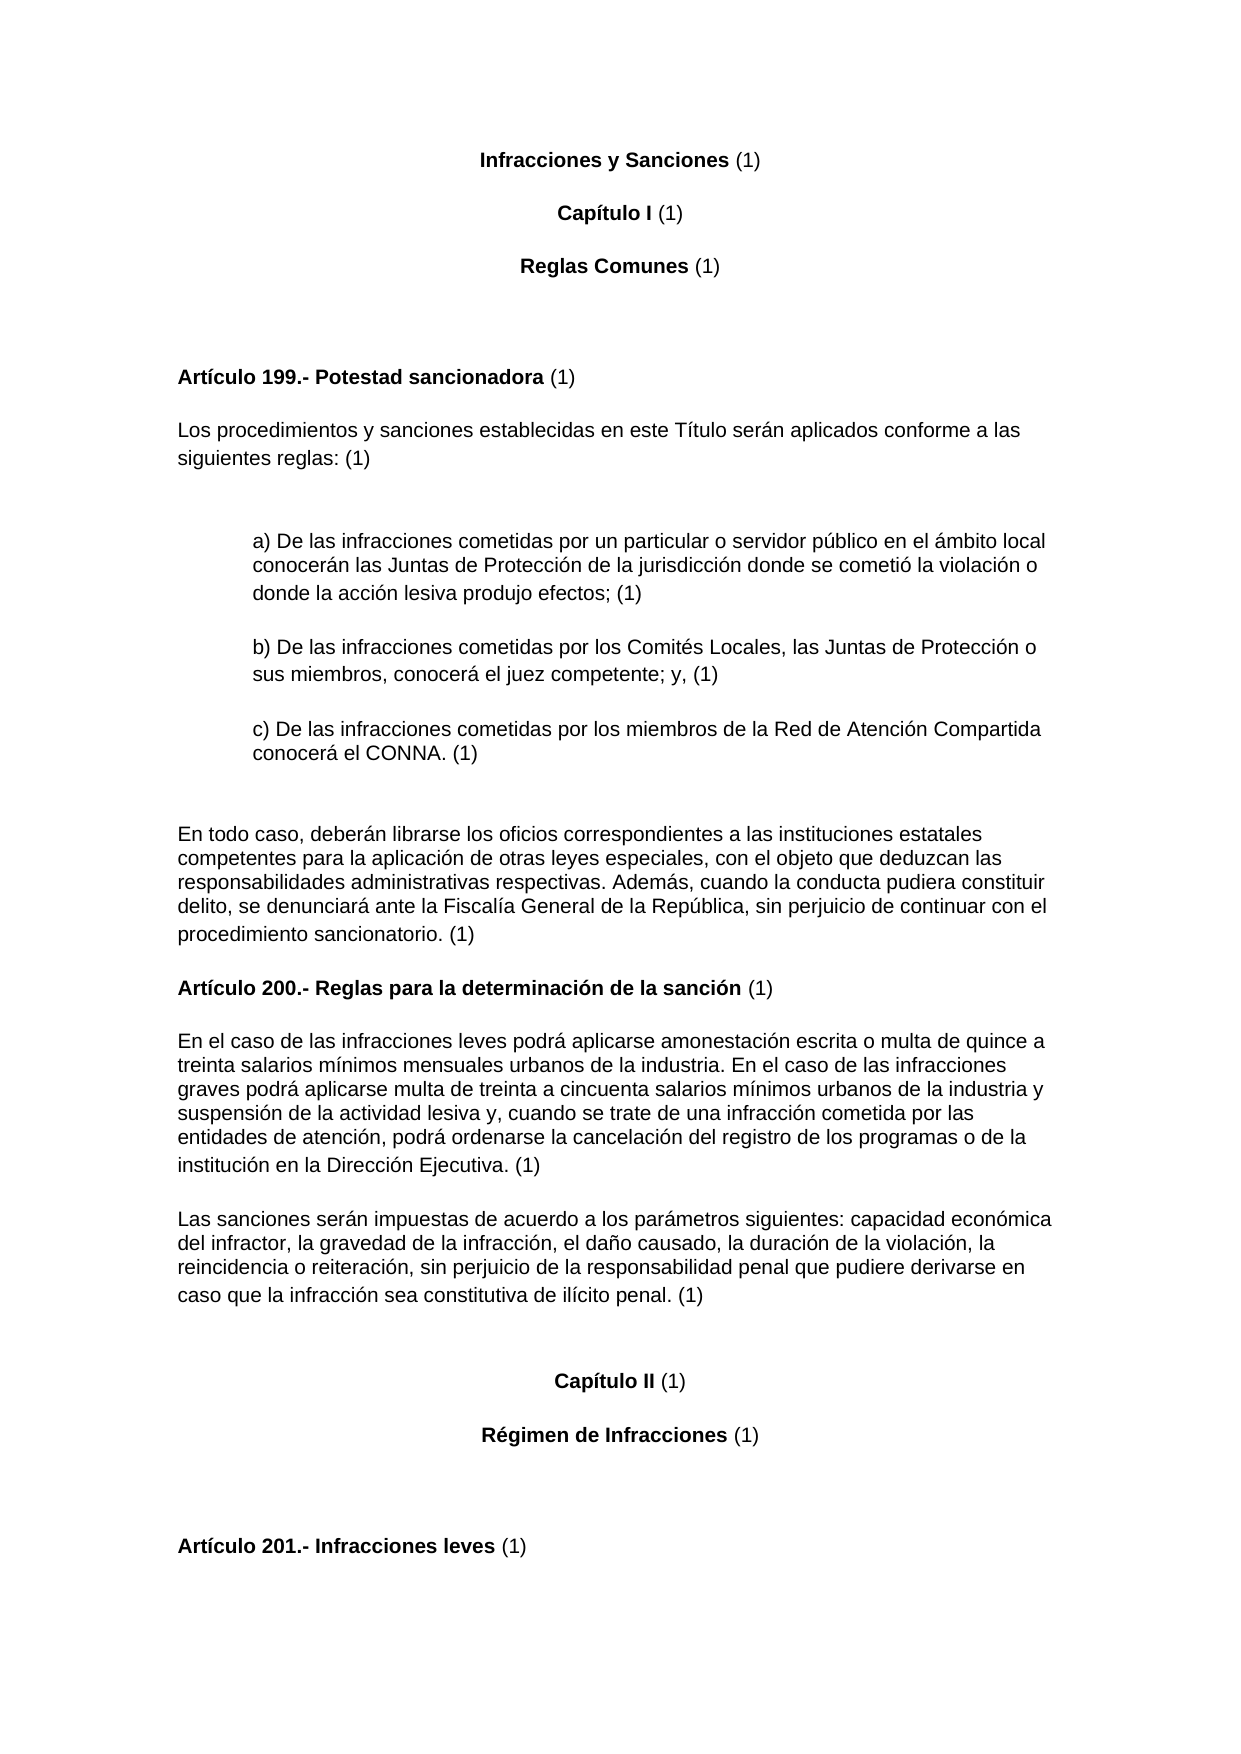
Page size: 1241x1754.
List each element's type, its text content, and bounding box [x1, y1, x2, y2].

text Reglas Comunes (1) [177, 254, 1063, 278]
text Artículo 199.- Potestad sancionadora (1) [177, 365, 1063, 389]
text Capítulo II (1) [177, 1337, 1063, 1394]
text Las sanciones serán impuestas de acuerdo a los parámetros siguientes: capacidad económica del infractor, la gravedad de la infracción, el daño causado, la duración de la violación, la reincidencia o reiteración, sin perjuicio de la responsabilidad penal que pudiere derivarse en caso que la infracción sea constitutiva de ilícito penal. (1) [177, 1207, 1063, 1307]
text Artículo 201.- Infracciones leves (1) [177, 1534, 1063, 1558]
text c) De las infracciones cometidas por los miembros de la Red de Atención Compartida conocerá el CONNA. (1) [252, 716, 1063, 764]
text Infracciones y Sanciones (1) [177, 148, 1063, 172]
text Artículo 200.- Reglas para la determinación de la sanción (1) [177, 976, 1063, 1000]
text En todo caso, deberán librarse los oficios correspondientes a las instituciones estatales competentes para la aplicación de otras leyes especiales, con el objeto que deduzcan las responsabilidades administrativas respectivas. Además, cuando la conducta pudiera constituir delito, se denunciará ante la Fiscalía General de la República, sin perjuicio de continuar con el procedimiento sancionatorio. (1) [177, 793, 1063, 947]
text En el caso de las infracciones leves podrá aplicarse amonestación escrita o multa de quince a treinta salarios mínimos mensuales urbanos de la industria. En el caso de las infracciones graves podrá aplicarse multa de treinta a cincuenta salarios mínimos urbanos de la industria y suspensión de la actividad lesiva y, cuando se trate de una infracción cometida por las entidades de atención, podrá ordenarse la cancelación del registro de los programas o de la institución en la Dirección Ejecutiva. (1) [177, 1029, 1063, 1178]
text Régimen de Infracciones (1) [177, 1423, 1063, 1447]
text Capítulo I (1) [177, 201, 1063, 225]
text a) De las infracciones cometidas por un particular o servidor público en el ámbito local conocerán las Juntas de Protección de la jurisdicción donde se cometió la violación o donde la acción lesiva produjo efectos; (1) [252, 500, 1063, 605]
text Los procedimientos y sanciones establecidas en este Título serán aplicados conforme a las siguientes reglas: (1) [177, 418, 1063, 471]
text b) De las infracciones cometidas por los Comités Locales, las Juntas de Protección o sus miembros, conocerá el juez competente; y, (1) [252, 634, 1063, 687]
